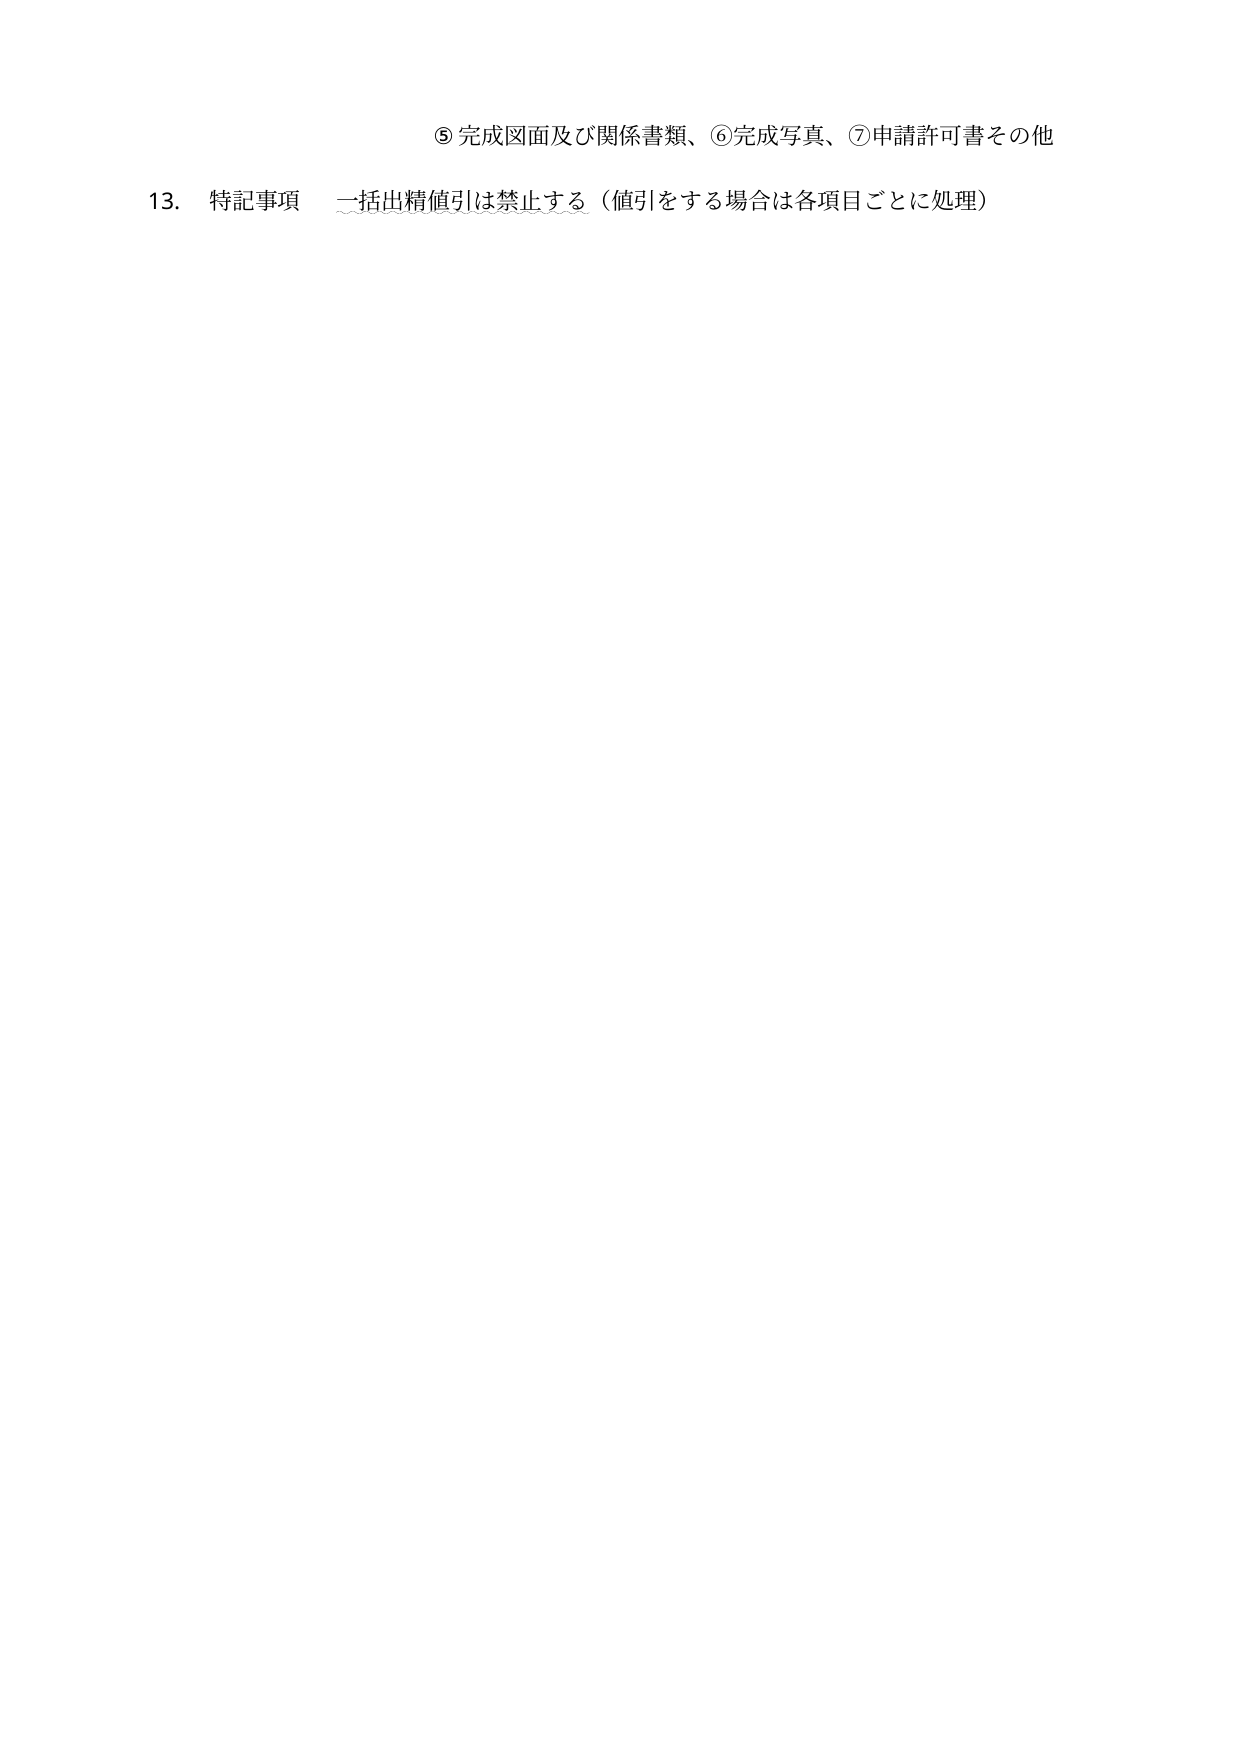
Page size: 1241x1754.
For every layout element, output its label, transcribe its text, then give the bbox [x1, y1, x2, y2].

text ⑤完成図面及び関係書類、⑥完成写真、⑦申請許可書その他 [433, 118, 1122, 152]
text 13. 特記事項 一括出精値引は禁止する（値引をする場合は各項目ごとに処理） [148, 183, 1122, 216]
